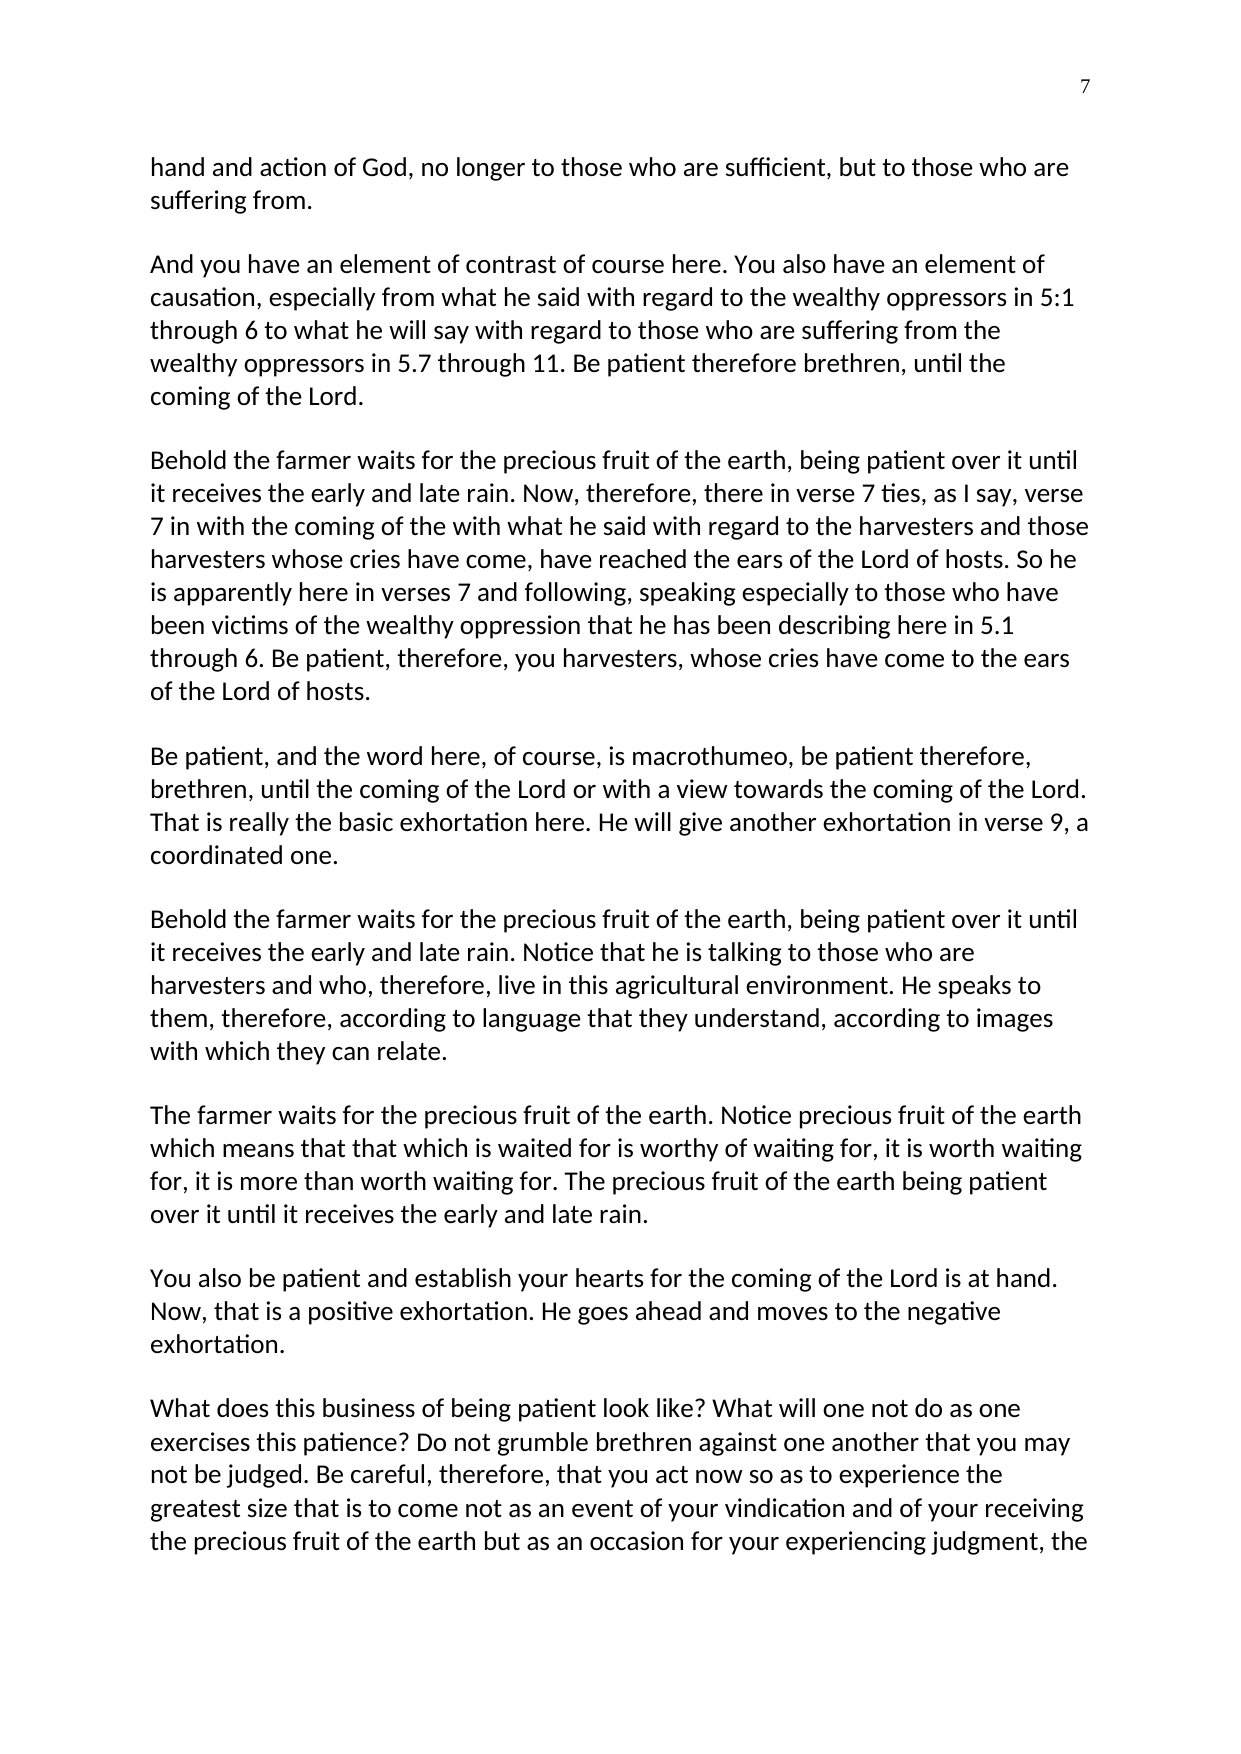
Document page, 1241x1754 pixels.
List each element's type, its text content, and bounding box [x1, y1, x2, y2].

text And you have an element of contrast of course here. You also have an element of causation, especially from what he said with regard to the wealthy oppressors in 5:1 through 6 to what he will say with regard to those who are suffering from the wealthy oppressors in 5.7 through 11. Be patient therefore brethren, until the coming of the Lord. [150, 247, 1090, 412]
text Behold the farmer waits for the precious fruit of the earth, being patient over it until it receives the early and late rain. Now, therefore, there in verse 7 ties, as I say, verse 7 in with the coming of the with what he said with regard to the harvesters and those harvesters whose cries have come, have reached the ears of the Lord of hosts. So he is apparently here in verses 7 and following, speaking especially to those who have been victims of the wealthy oppression that he has been describing here in 5.1 through 6. Be patient, therefore, you harvesters, whose cries have come to the ears of the Lord of hosts. [150, 443, 1090, 708]
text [150, 150, 1090, 216]
text You also be patient and establish your hearts for the coming of the Lord is at hand. Now, that is a positive exhortation. He goes ahead and moves to the negative exhortation. [150, 1261, 1090, 1361]
text Be patient, and the word here, of course, is macrothumeo, be patient therefore, brethren, until the coming of the Lord or with a view towards the coming of the Lord. That is really the basic exhortation here. He will give another exhortation in verse 9, a coordinated one. [150, 739, 1090, 871]
text The farmer waits for the precious fruit of the earth. Notice precious fruit of the earth which means that that which is waited for is worthy of waiting for, it is worth waiting for, it is more than worth waiting for. The precious fruit of the earth being patient over it until it receives the early and late rain. [150, 1098, 1090, 1230]
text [150, 1392, 1090, 1557]
text Behold the farmer waits for the precious fruit of the earth, being patient over it until it receives the early and late rain. Notice that he is talking to those who are harvesters and who, therefore, live in this agricultural environment. He speaks to them, therefore, according to language that they understand, according to images with which they can relate. [150, 902, 1090, 1067]
